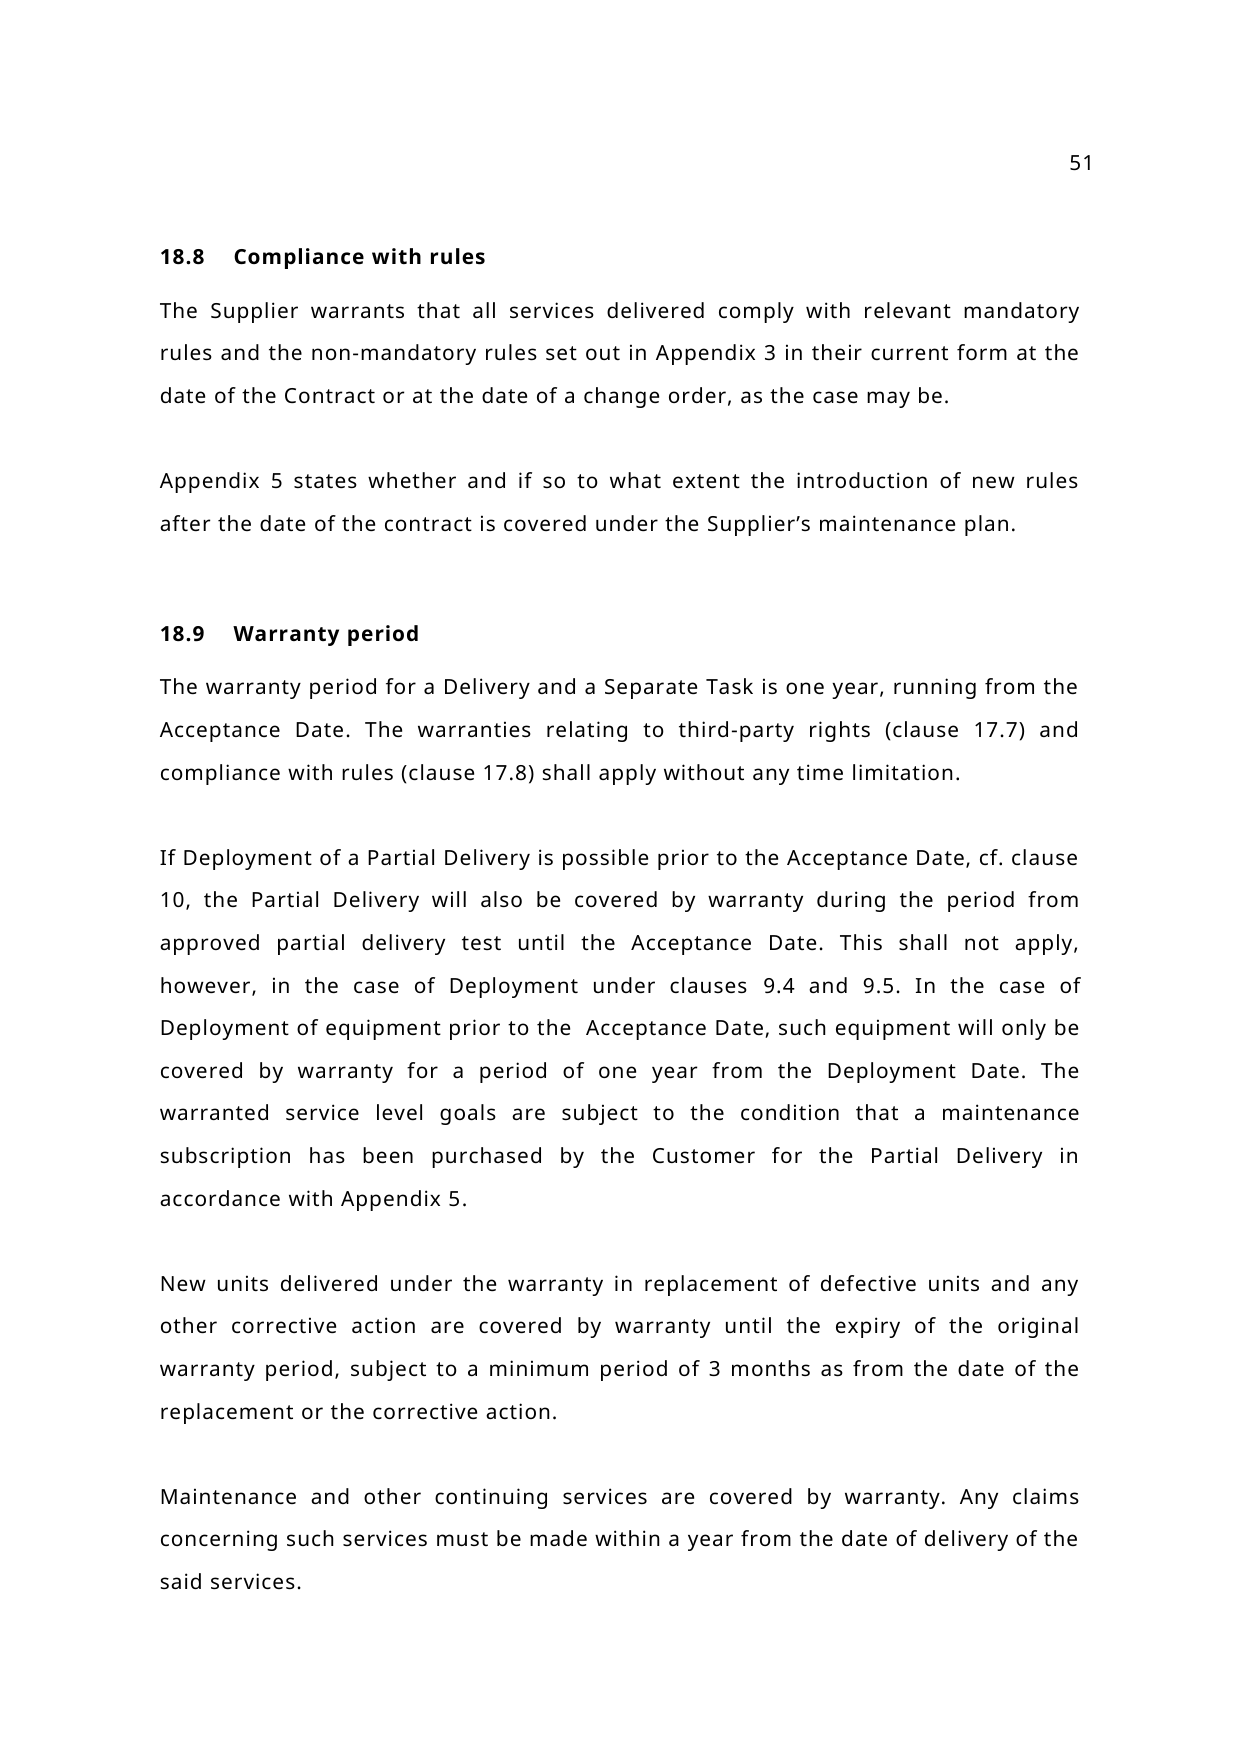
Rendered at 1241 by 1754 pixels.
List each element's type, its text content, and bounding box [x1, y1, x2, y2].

subtitle Compliance with rules [159, 242, 1081, 271]
text If Deployment of a Partial Delivery is possible prior to the Acceptance Date, cf. clause 9, the Partial Delivery will also be covered by warranty during the period from approved partial delivery test until the Acceptance Date. This shall not apply, however, in the case of Deployment under clauses 8.4 and 8.5. In the case of Deployment of equipment prior to the Acceptance Date, such equipment will only be covered by warranty for a period of one year from the Deployment Date. The warranted service level goals are subject to the condition that a maintenance subscription has been purchased by the Customer for the Partial Delivery in accordance with Appendix 5. [159, 843, 1081, 1212]
text The warranty period for a Delivery and a Separate Task is one year, running from the Acceptance Date. The warranties relating to third-party rights (clause 17.7) and compliance with rules (clause 17.8) shall apply without any time limitation. [159, 672, 1081, 786]
text New units delivered under the warranty in replacement of defective units and any other corrective action are covered by warranty until the expiry of the original warranty period, subject to a minimum period of 3 months as from the date of the replacement or the corrective action. [159, 1269, 1081, 1425]
text Maintenance and other continuing services are covered by warranty. Any claims concerning such services must be made within a year from the date of delivery of the said services. [159, 1482, 1081, 1596]
text Appendix 5 states whether and if so to what extent the introduction of new rules after the date of the contract is covered under the Supplier’s maintenance plan. [159, 466, 1081, 537]
text The Supplier warrants that all services delivered comply with relevant mandatory rules and the non-mandatory rules set out in Appendix their current form at the date of the Contract or at the date of a change order, as the case may be. [159, 296, 1081, 409]
subtitle Warranty period [159, 619, 1081, 647]
